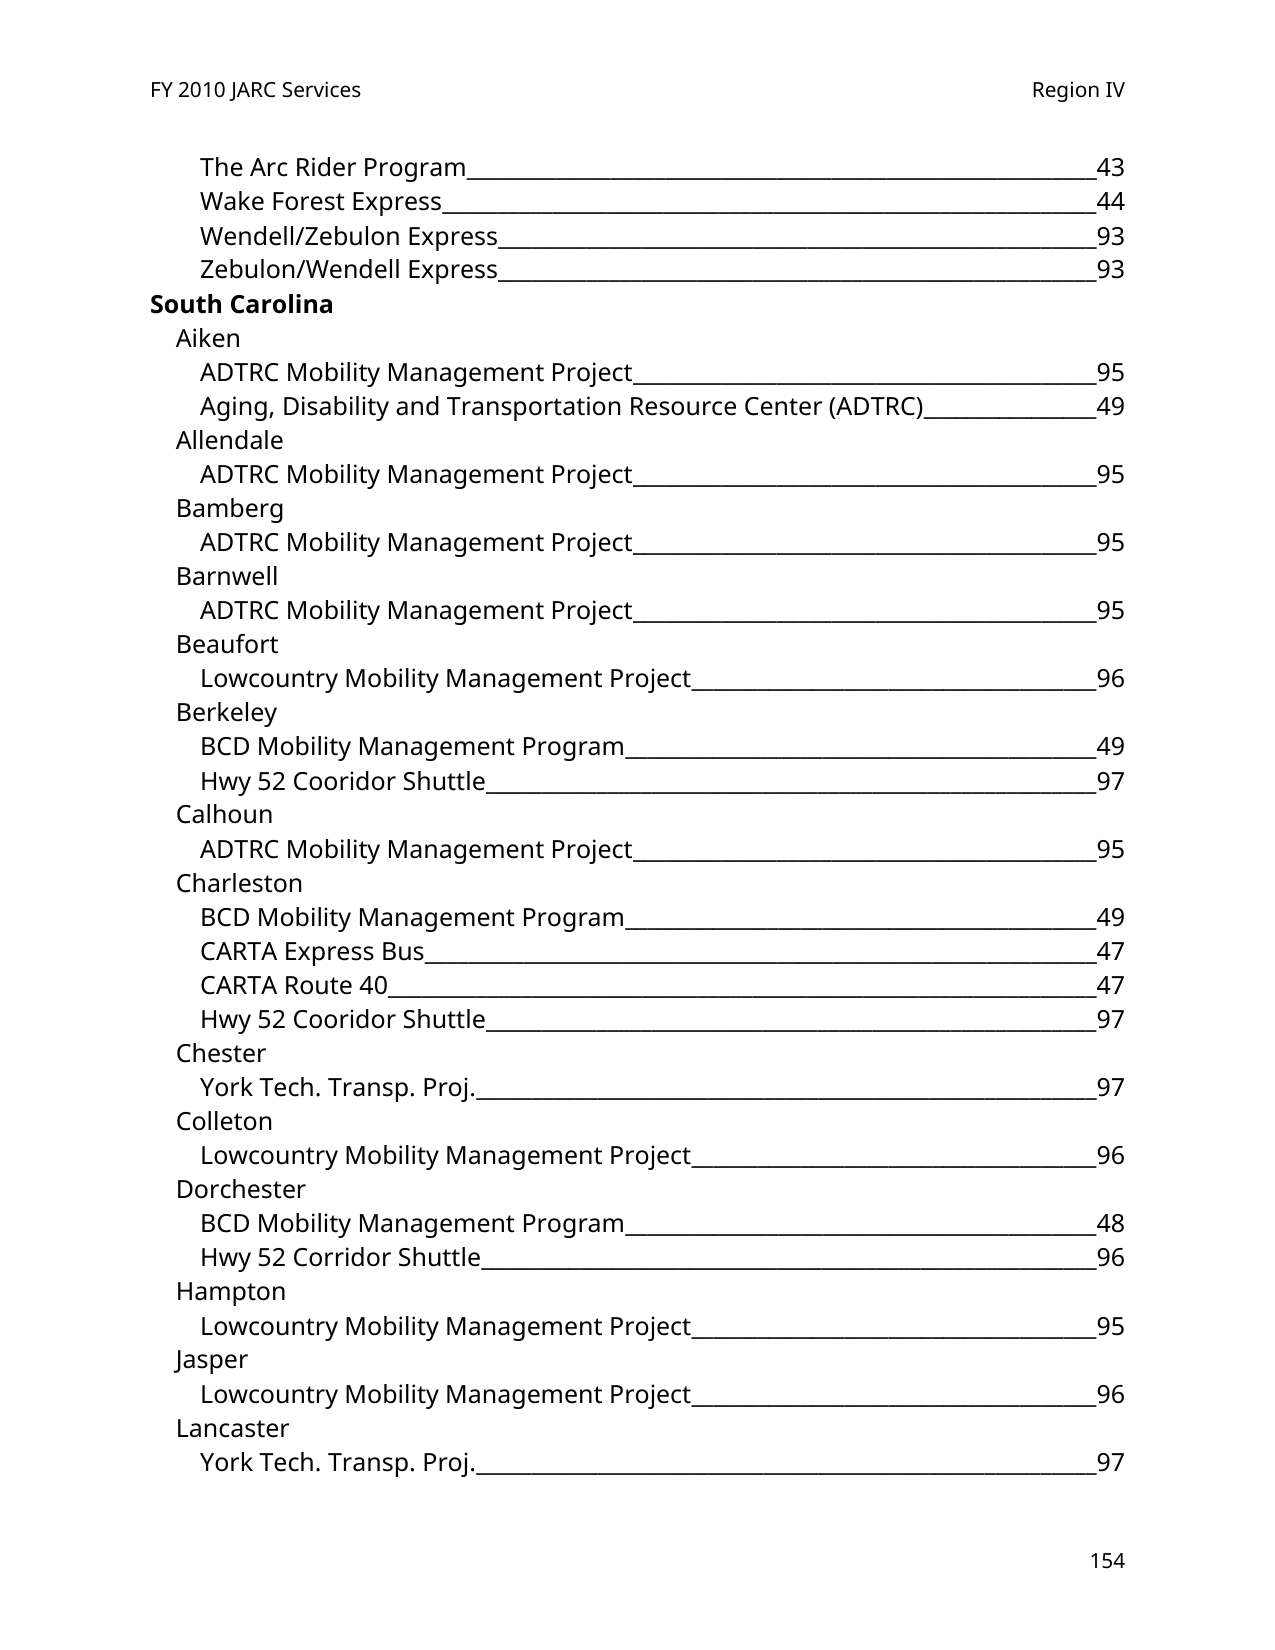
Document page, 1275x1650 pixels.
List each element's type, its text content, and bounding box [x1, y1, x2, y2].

text Jasper [176, 1342, 1125, 1376]
text ADTRC Mobility Management Project 95 [200, 525, 1125, 559]
text Wake Forest Express 44 [200, 184, 1125, 218]
text Lowcountry Mobility Management Project 96 [200, 1138, 1125, 1172]
text Hampton [176, 1274, 1125, 1308]
text Berkeley [176, 695, 1125, 729]
text BCD Mobility Management Program 49 [200, 729, 1125, 763]
text Chester [176, 1036, 1125, 1070]
text Lowcountry Mobility Management Project 96 [200, 1376, 1125, 1410]
text Dorchester [176, 1172, 1125, 1206]
text ADTRC Mobility Management Project 95 [200, 593, 1125, 627]
text Lowcountry Mobility Management Project 95 [200, 1308, 1125, 1342]
text Barnwell [176, 559, 1125, 593]
text York Tech. Transp. Proj. 97 [200, 1070, 1125, 1104]
text CARTA Route 40 47 [200, 967, 1125, 1002]
text Aiken [176, 320, 1125, 354]
text BCD Mobility Management Program 49 [200, 899, 1125, 933]
text Charleston [176, 865, 1125, 899]
text BCD Mobility Management Program 48 [200, 1206, 1125, 1240]
text Lowcountry Mobility Management Project 96 [200, 661, 1125, 695]
text Hwy 52 Cooridor Shuttle 97 [200, 1002, 1125, 1036]
text Beaufort [176, 627, 1125, 661]
text Bamberg [176, 491, 1125, 525]
text Calhoun [176, 797, 1125, 831]
text Wendell/Zebulon Express 93 [200, 218, 1125, 252]
text Lancaster [176, 1410, 1125, 1444]
text Hwy 52 Corridor Shuttle 96 [200, 1240, 1125, 1274]
text York Tech. Transp. Proj. 97 [200, 1444, 1125, 1478]
text The Arc Rider Program 43 [200, 150, 1125, 184]
text ADTRC Mobility Management Project 95 [200, 457, 1125, 491]
text ADTRC Mobility Management Project 95 [200, 354, 1125, 388]
text Aging, Disability and Transportation Resource Center (ADTRC) 49 [200, 388, 1125, 422]
text Hwy 52 Cooridor Shuttle 97 [200, 763, 1125, 797]
text ADTRC Mobility Management Project 95 [200, 831, 1125, 865]
text Colleton [176, 1104, 1125, 1138]
text Allendale [176, 422, 1125, 457]
text CARTA Express Bus 47 [200, 933, 1125, 967]
text Zebulon/Wendell Express 93 [200, 252, 1125, 286]
text South Carolina [150, 286, 1125, 320]
